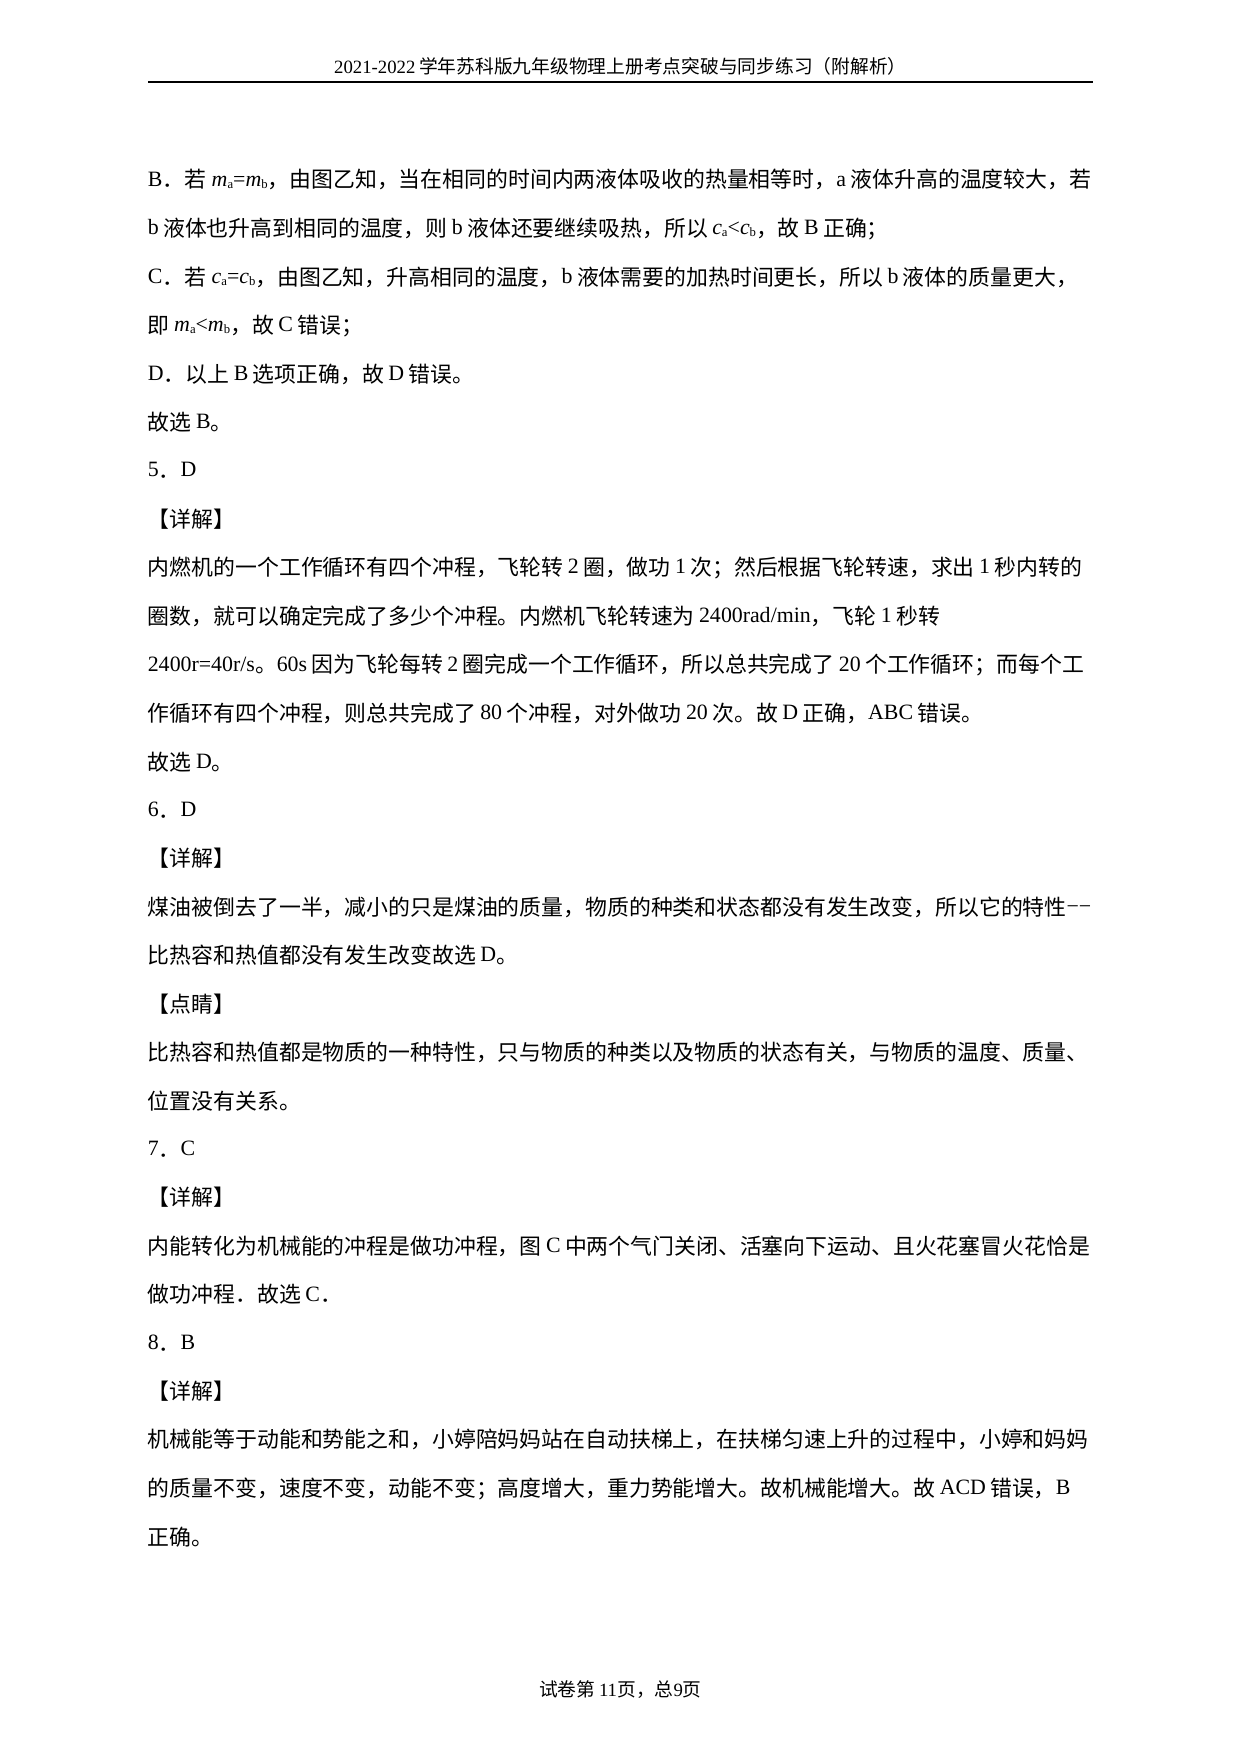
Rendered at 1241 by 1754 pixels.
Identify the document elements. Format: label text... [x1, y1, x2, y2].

text 【详解】 [148, 1374, 1093, 1406]
text 机械能等于动能和势能之和，小婷陪妈妈站在自动扶梯上，在扶梯匀速上升的过程中，小婷和妈妈的质量不变，速度不变，动能不变；高度增大，重力势能增大。故机械能增大。故ACD错误，B正确。 [148, 1422, 1093, 1552]
text 内能转化为机械能的冲程是做功冲程，图C中两个气门关闭、活塞向下运动、且火花塞冒火花恰是做功冲程．故选C． [148, 1228, 1093, 1309]
text 【详解】 [148, 841, 1093, 873]
text 煤油被倒去了一半，减小的只是煤油的质量，物质的种类和状态都没有发生改变，所以它的特性−−比热容和热值都没有发生改变故选D。 [148, 889, 1093, 970]
text 7．C [148, 1132, 1093, 1164]
text D．以上B选项正确，故D错误。 [148, 356, 1093, 389]
text 故选B。 [148, 404, 1093, 437]
text 内燃机的一个工作循环有四个冲程，飞轮转2圈，做功1次；然后根据飞轮转速，求出1秒内转的圈数，就可以确定完成了多少个冲程。内燃机飞轮转速为2400rad/min，飞轮1秒转2400r=40r/s。60s因为飞轮每转2圈完成一个工作循环，所以总共完成了20个工作循环；而每个工作循环有四个冲程，则总共完成了80个冲程，对外做功20次。故D正确，ABC错误。 [148, 549, 1093, 728]
text 6．D [148, 792, 1093, 825]
text 比热容和热值都是物质的一种特性，只与物质的种类以及物质的状态有关，与物质的温度、质量、位置没有关系。 [148, 1034, 1093, 1116]
text 5．D [148, 453, 1093, 485]
text 【详解】 [148, 1180, 1093, 1212]
text 故选D。 [148, 744, 1093, 777]
text 【详解】 [148, 501, 1093, 534]
text B．若 ma=mb，由图乙知，当在相同的时间内两液体吸收的热量相等时，a液体升高的温度较大，若b液体也升高到相同的温度，则b液体还要继续吸热，所以ca<cb，故B正确； [148, 162, 1093, 243]
text 【点睛】 [148, 986, 1093, 1019]
text C．若 ca=cb，由图乙知，升高相同的温度，b液体需要的加热时间更长，所以b液体的质量更大，即ma<mb，故C错误； [148, 259, 1093, 340]
text 8．B [148, 1325, 1093, 1358]
